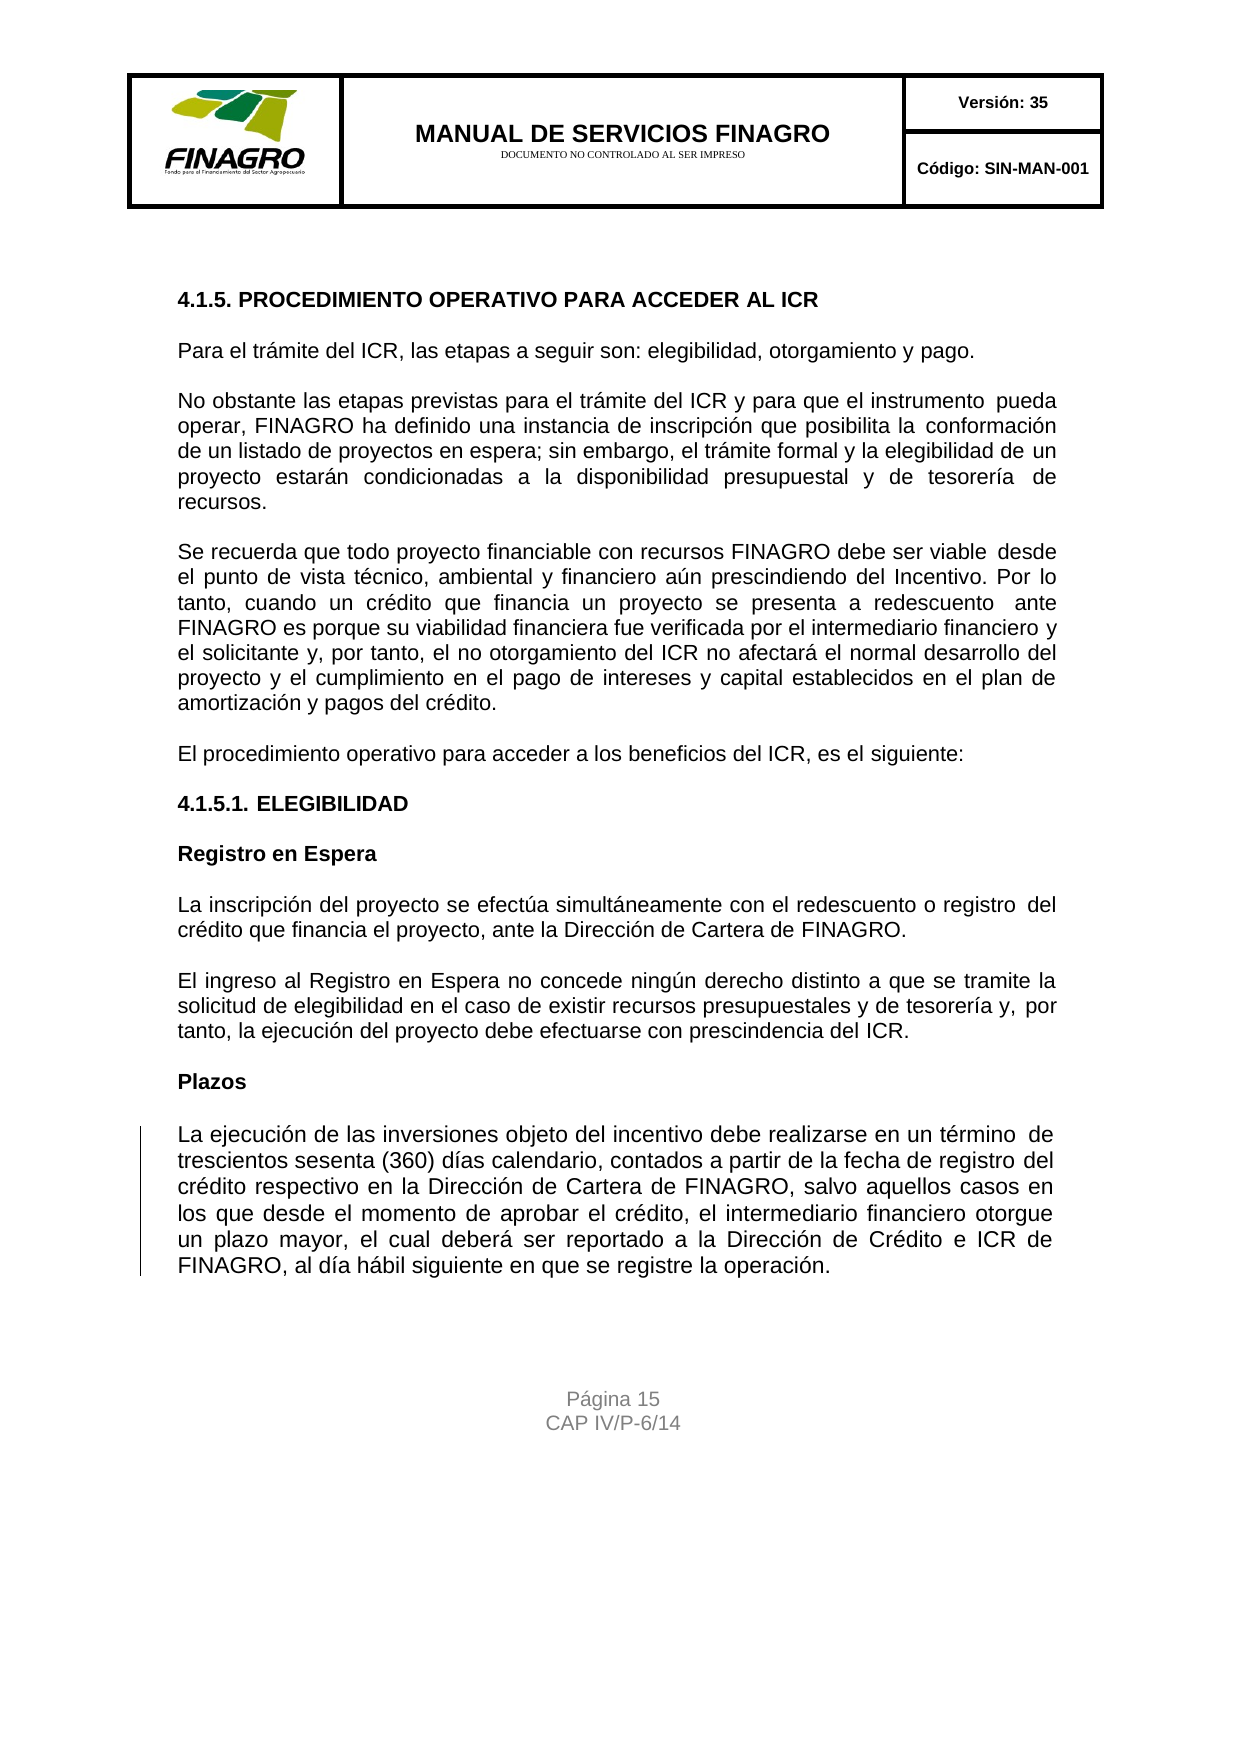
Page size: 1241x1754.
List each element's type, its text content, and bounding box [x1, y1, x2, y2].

text La ejecución de las inversiones objeto del incentivo debe realizarse en un término de trescientos sesenta (360) días calendario, contados a partir de la fecha de registro del crédito respectivo en la Dirección de Cartera de FINAGRO, salvo aquellos casos en los que desde el momento de aprobar el crédito, el intermediario financiero otorgue un plazo mayor, el cual deberá ser reportado a la Dirección de Crédito e ICR de FINAGRO, al día hábil siguiente en que se registre la operación. [177, 1121, 1054, 1279]
text El ingreso al Registro en Espera no concede ningún derecho distinto a que se tramite la solicitud de elegibilidad en el caso de existir recursos presupuestales y de tesorería y, por tanto, la ejecución del proyecto debe efectuarse con prescindencia del ICR. [177, 968, 1057, 1044]
table_header MANUAL DE SERVICIOS FINAGRO DOCUMENTO NO CONTROLADO AL SER IMPRESO [344, 78, 902, 204]
picture [159, 90, 308, 179]
text La inscripción del proyecto se efectúa simultáneamente con el redescuento o registro del crédito que financia el proyecto, ante la Dirección de Cartera de FINAGRO. [177, 892, 1056, 943]
text Plazos [177, 1069, 1123, 1094]
list PROCEDIMIENTO OPERATIVO PARA ACCEDER AL ICR [177, 287, 1123, 312]
text Se recuerda que todo proyecto financiable con recursos FINAGRO debe ser viable desde el punto de vista técnico, ambiental y financiero aún prescindiendo del Incentivo. Por lo tanto, cuando un crédito que financia un proyecto se presenta a redescuento ante FINAGRO es porque su viabilidad financiera fue verificada por el intermediario financiero y el solicitante y, por tanto, el no otorgamiento del ICR no afectará el normal desarrollo del proyecto y el cumplimiento en el pago de intereses y capital establecidos en el plan de amortización y pagos del crédito. [177, 539, 1057, 716]
text No obstante las etapas previstas para el trámite del ICR y para que el instrumento pueda operar, FINAGRO ha definido una instancia de inscripción que posibilita la conformación de un listado de proyectos en espera; sin embargo, el trámite formal y la elegibilidad de un proyecto estarán condicionadas a la disponibilidad presupuestal y de tesorería de recursos. [177, 388, 1057, 514]
text El procedimiento operativo para acceder a los beneficios del ICR, es el siguiente: [177, 741, 1123, 766]
text Página 15 CAP IV/P-6/14 [545, 1387, 681, 1435]
table_header [132, 78, 339, 204]
list ELEGIBILIDAD Registro en Espera [177, 791, 411, 867]
table_cell Código: SIN-MAN-001 [906, 134, 1100, 204]
table_header Versión: 35 [906, 78, 1100, 129]
text Para el trámite del ICR, las etapas a seguir son: elegibilidad, otorgamiento y pago. [177, 338, 1123, 363]
